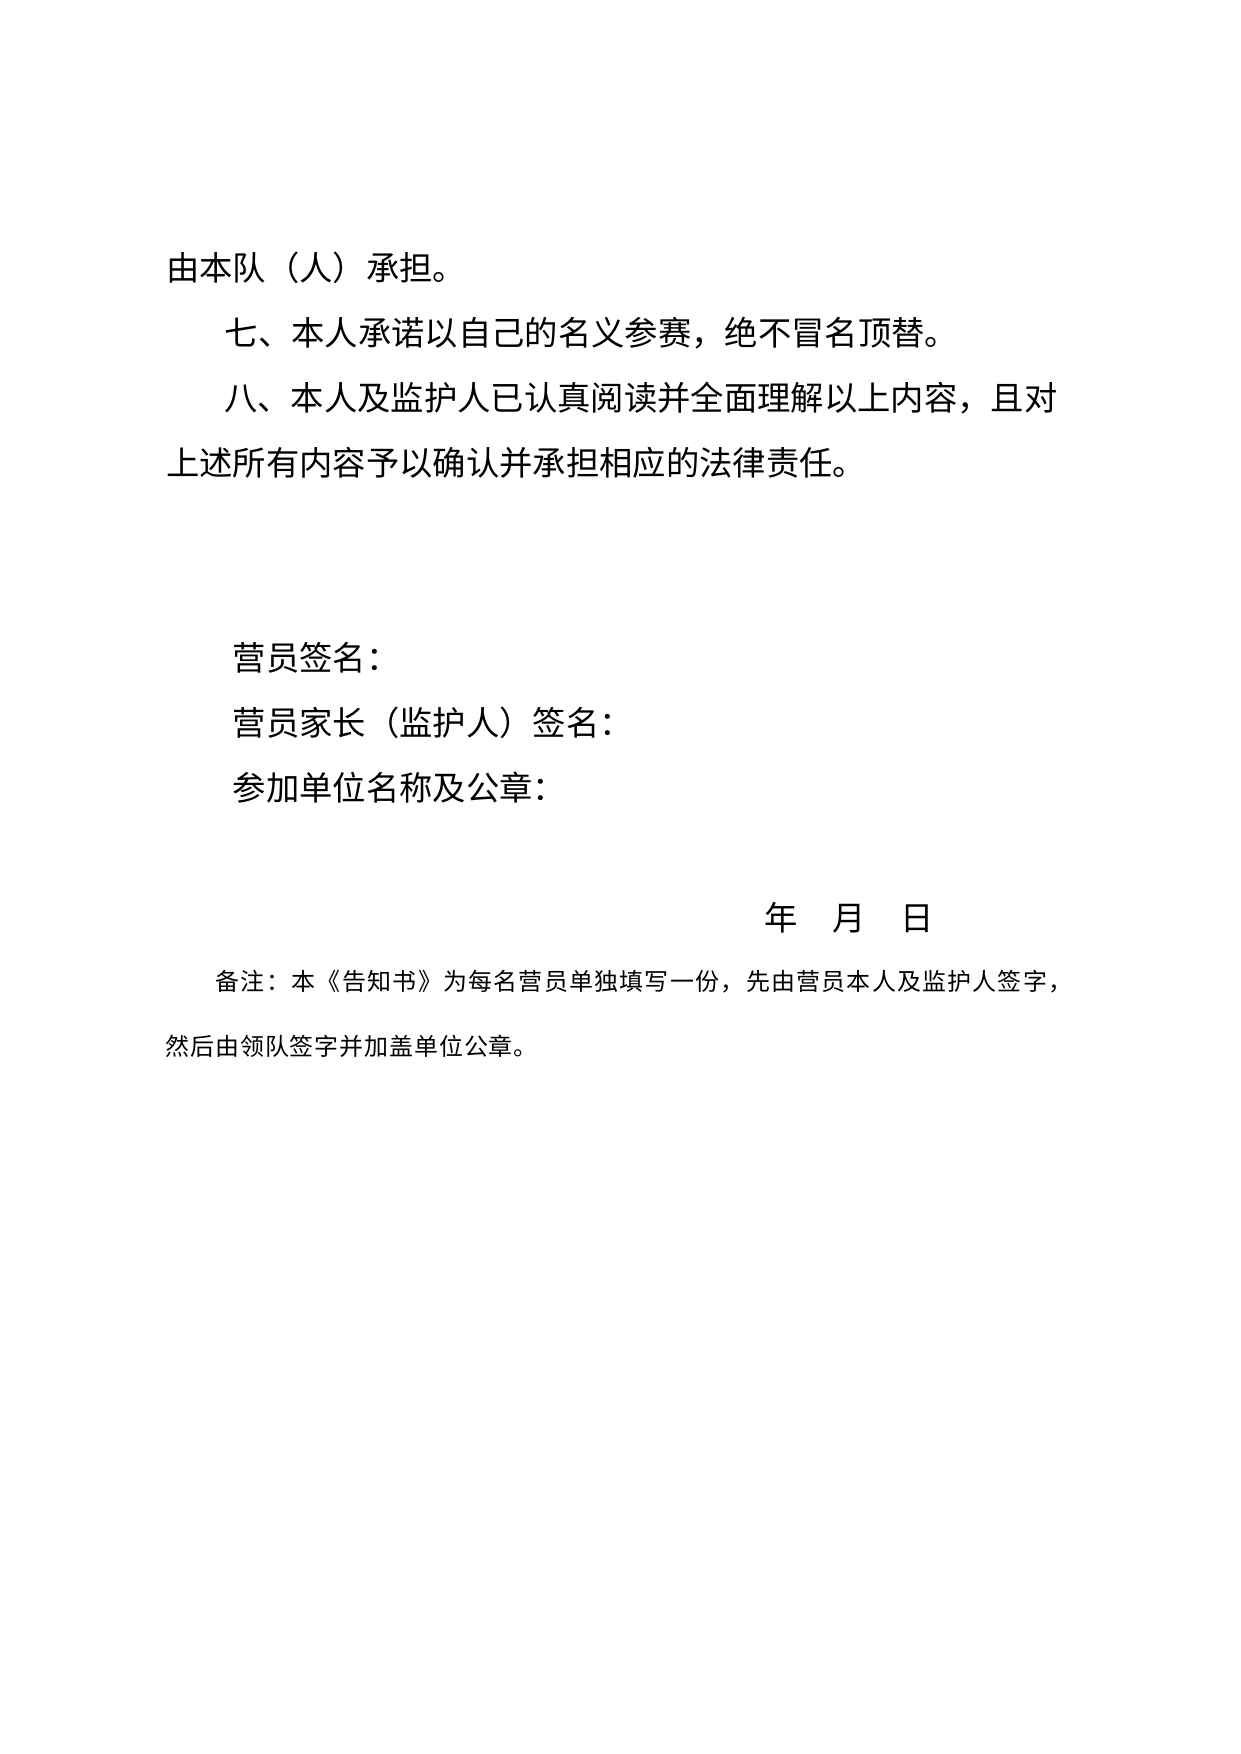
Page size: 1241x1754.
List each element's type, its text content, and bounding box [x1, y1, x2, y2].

text 七、本人承诺以自己的名义参赛，绝不冒名顶替。 [165, 298, 1087, 363]
text 参加单位名称及公章： [165, 753, 1087, 818]
text 备注：本《告知书》为每名营员单独填写一份，先由营员本人及监护人签字，然后由领队签字并加盖单位公章。 [165, 948, 1087, 1078]
text 营员家长（监护人）签名： [232, 688, 949, 753]
text 营员签名： [232, 623, 949, 688]
text 年 月 日 [165, 883, 1087, 948]
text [166, 233, 1073, 298]
text 八、本人及监护人已认真阅读并全面理解以上内容，且对上述所有内容予以确认并承担相应的法律责任。 [166, 363, 1063, 493]
